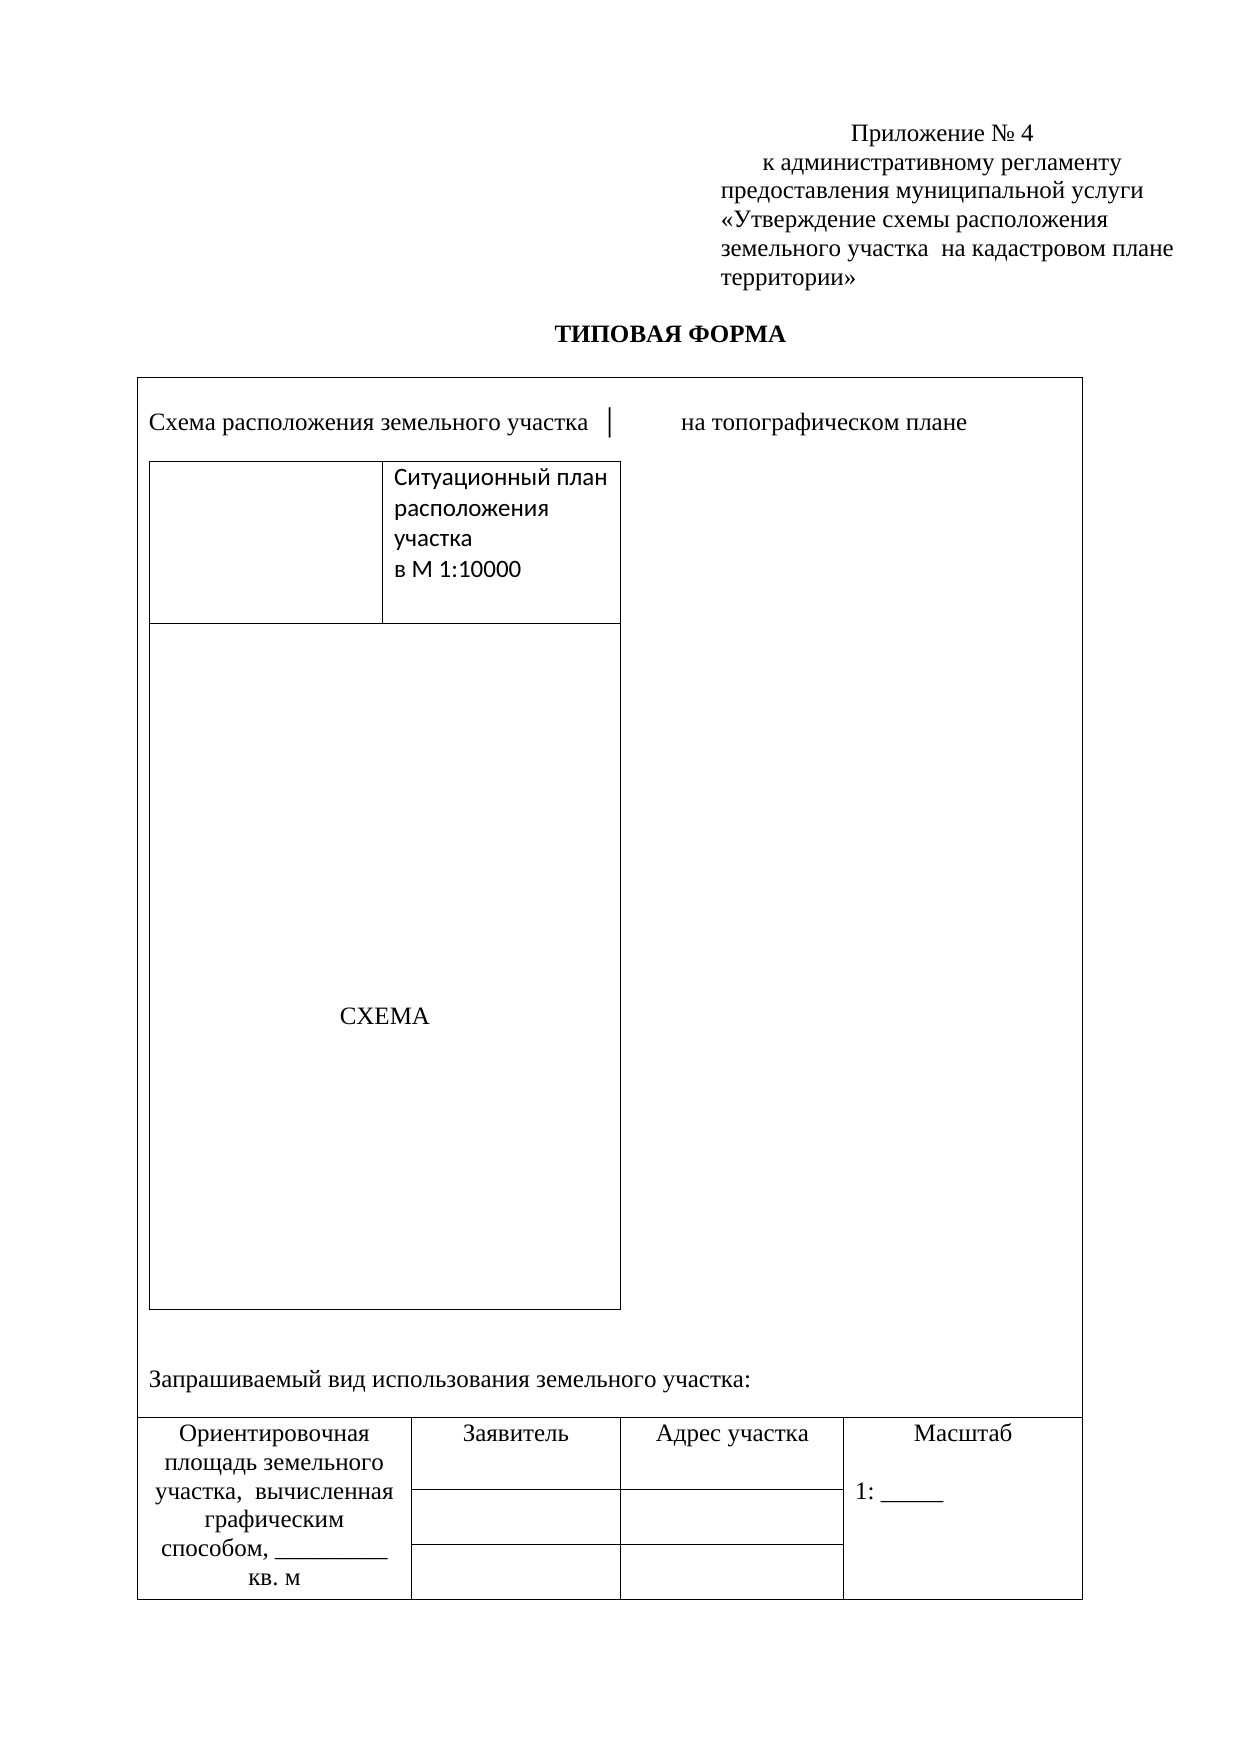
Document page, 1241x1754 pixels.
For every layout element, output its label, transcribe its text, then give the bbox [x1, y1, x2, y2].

table_cell [621, 1545, 843, 1599]
table_cell Ориентировочная площадь земельного участка, вычисленная графическим способом, _________ кв. м [138, 1418, 411, 1599]
table_cell Адрес участка [621, 1418, 843, 1489]
text к административному регламенту [703, 147, 1181, 176]
table_cell [412, 1490, 620, 1544]
table_cell Заявитель [412, 1418, 620, 1489]
text Приложение № 4 [703, 118, 1181, 147]
table_cell [621, 1490, 843, 1544]
table_cell [412, 1545, 620, 1599]
text ТИПОВАЯ ФОРМА [159, 319, 1181, 348]
table_header Схема расположения земельного участка │ на топографическом плане Запрашиваемый вид использования земельного участка: [138, 378, 1082, 1417]
text предоставления муниципальной услуги «Утверждение схемы расположения земельного участка на кадастровом плане территории» [721, 176, 1181, 291]
table_cell Масштаб 1: _____ [844, 1418, 1082, 1599]
